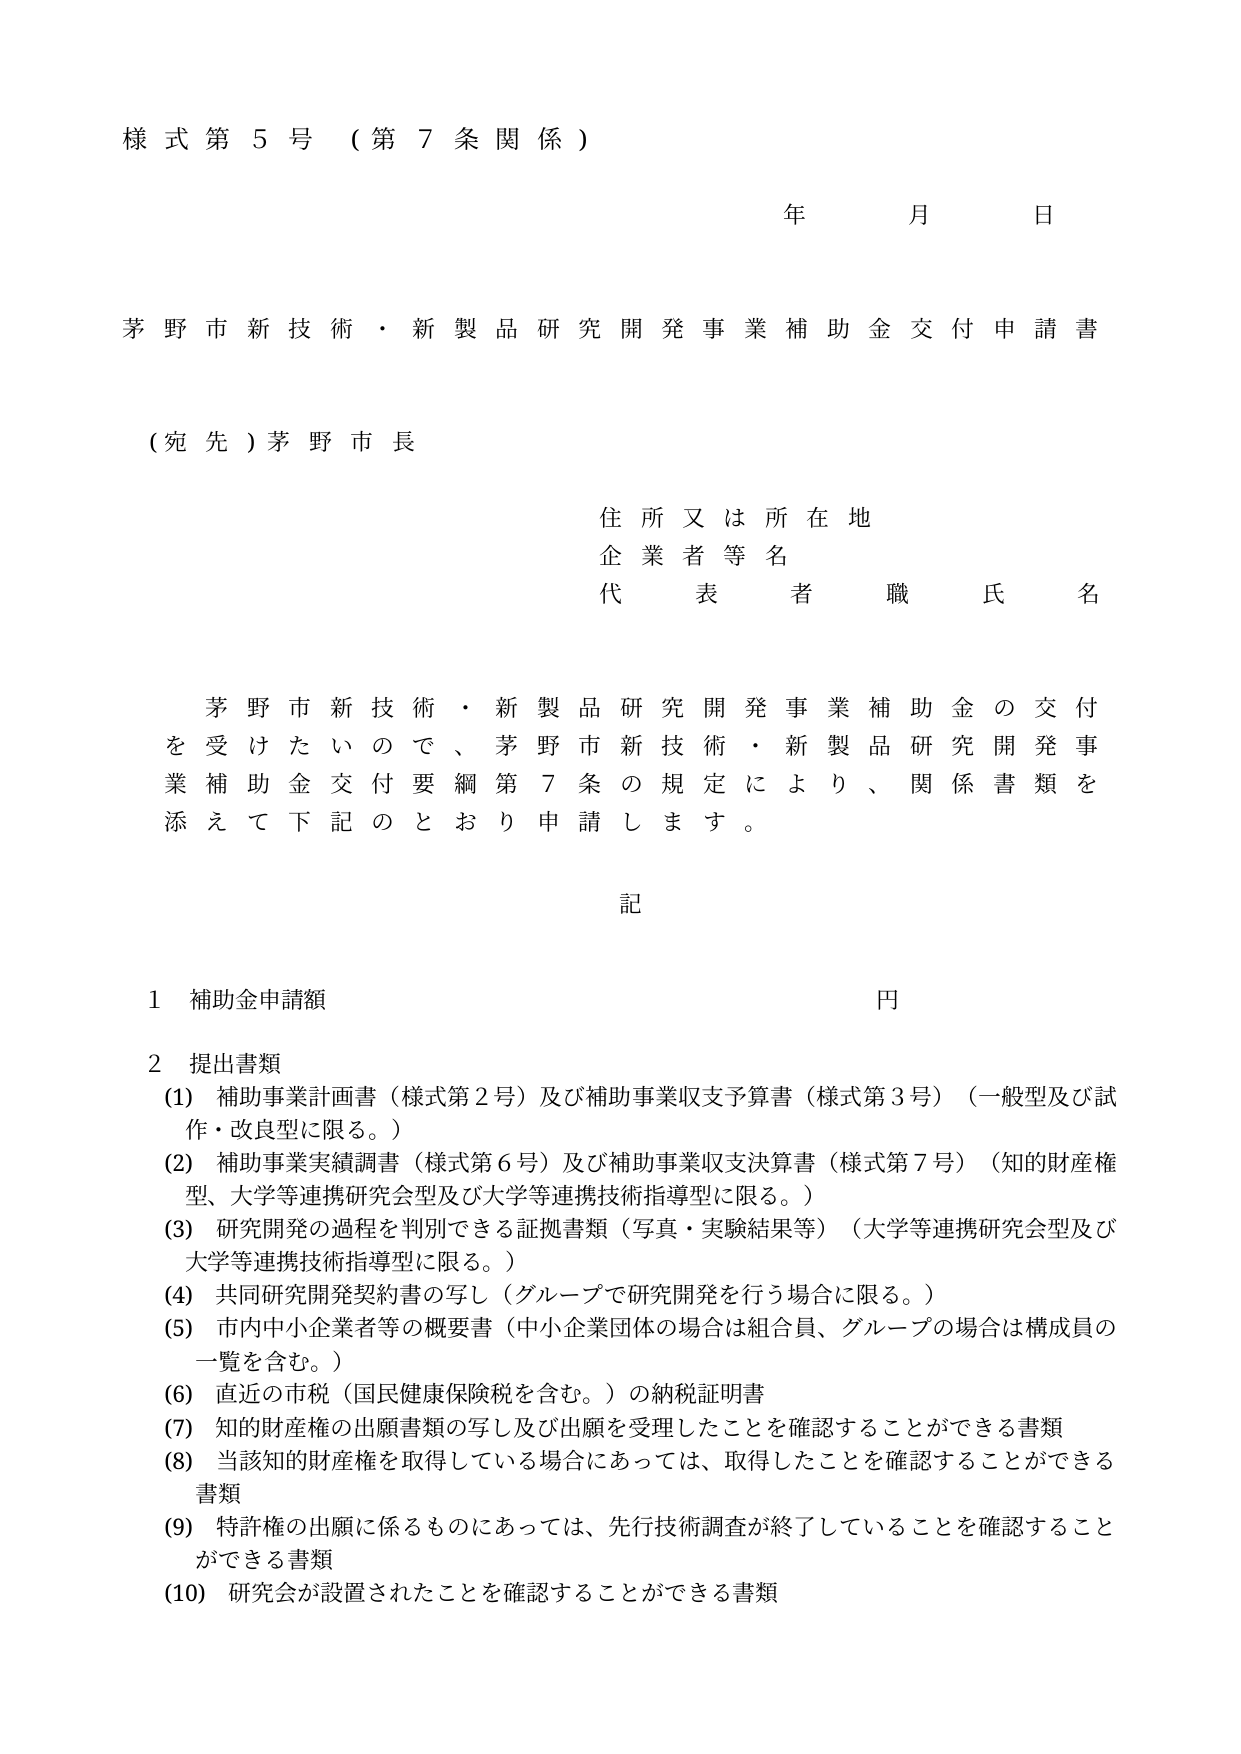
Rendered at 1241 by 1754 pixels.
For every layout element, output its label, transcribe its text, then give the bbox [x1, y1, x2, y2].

text (6) 直近の市税（国民健康保険税を含む。）の納税証明書 [164, 1377, 1118, 1410]
text (8) 当該知的財産権を取得している場合にあっては、取得したことを確認することができる書類 [164, 1443, 1118, 1509]
text 記 [144, 886, 1118, 919]
text 茅野市新技術・新製品研究開発事業補助金の交付を受けたいので、茅野市新技術・新製品研究開発事業補助金交付要綱第７条の規定により、関係書類を添えて下記のとおり申請します。 [144, 687, 1118, 839]
text 茅野市新技術・新製品研究開発事業補助金交付申請書 [123, 308, 1118, 346]
text (1) 補助事業計画書（様式第２号）及び補助事業収支予算書（様式第３号）（一般型及び試作・改良型に限る。） [164, 1079, 1118, 1145]
text 代表者職氏名 [123, 574, 1119, 649]
text (3) 研究開発の過程を判別できる証拠書類（写真・実験結果等）（大学等連携研究会型及び大学等連携技術指導型に限る。） [164, 1211, 1118, 1277]
text (10) 研究会が設置されたことを確認することができる書類 [164, 1575, 1118, 1608]
text 様式第５号 (第７条関係) [123, 119, 1118, 157]
text (宛先)茅野市長 [123, 422, 1118, 460]
text 企業者等名 [123, 536, 1118, 574]
text (4) 共同研究開発契約書の写し（グループで研究開発を行う場合に限る。） [164, 1277, 1118, 1311]
text (7) 知的財産権の出願書類の写し及び出願を受理したことを確認することができる書類 [164, 1410, 1118, 1443]
text (9) 特許権の出願に係るものにあっては、先行技術調査が終了していることを確認することができる書類 [164, 1509, 1118, 1575]
text １ 補助金申請額 円 [143, 982, 1118, 1015]
text ２ 提出書類 [143, 1046, 1118, 1079]
text 住所又は所在地 [123, 498, 1118, 536]
text 年 月 日 [123, 194, 1074, 232]
text (5) 市内中小企業者等の概要書（中小企業団体の場合は組合員、グループの場合は構成員の一覧を含む。） [164, 1311, 1118, 1377]
text (2) 補助事業実績調書（様式第６号）及び補助事業収支決算書（様式第７号）（知的財産権型、大学等連携研究会型及び大学等連携技術指導型に限る。） [164, 1145, 1118, 1211]
